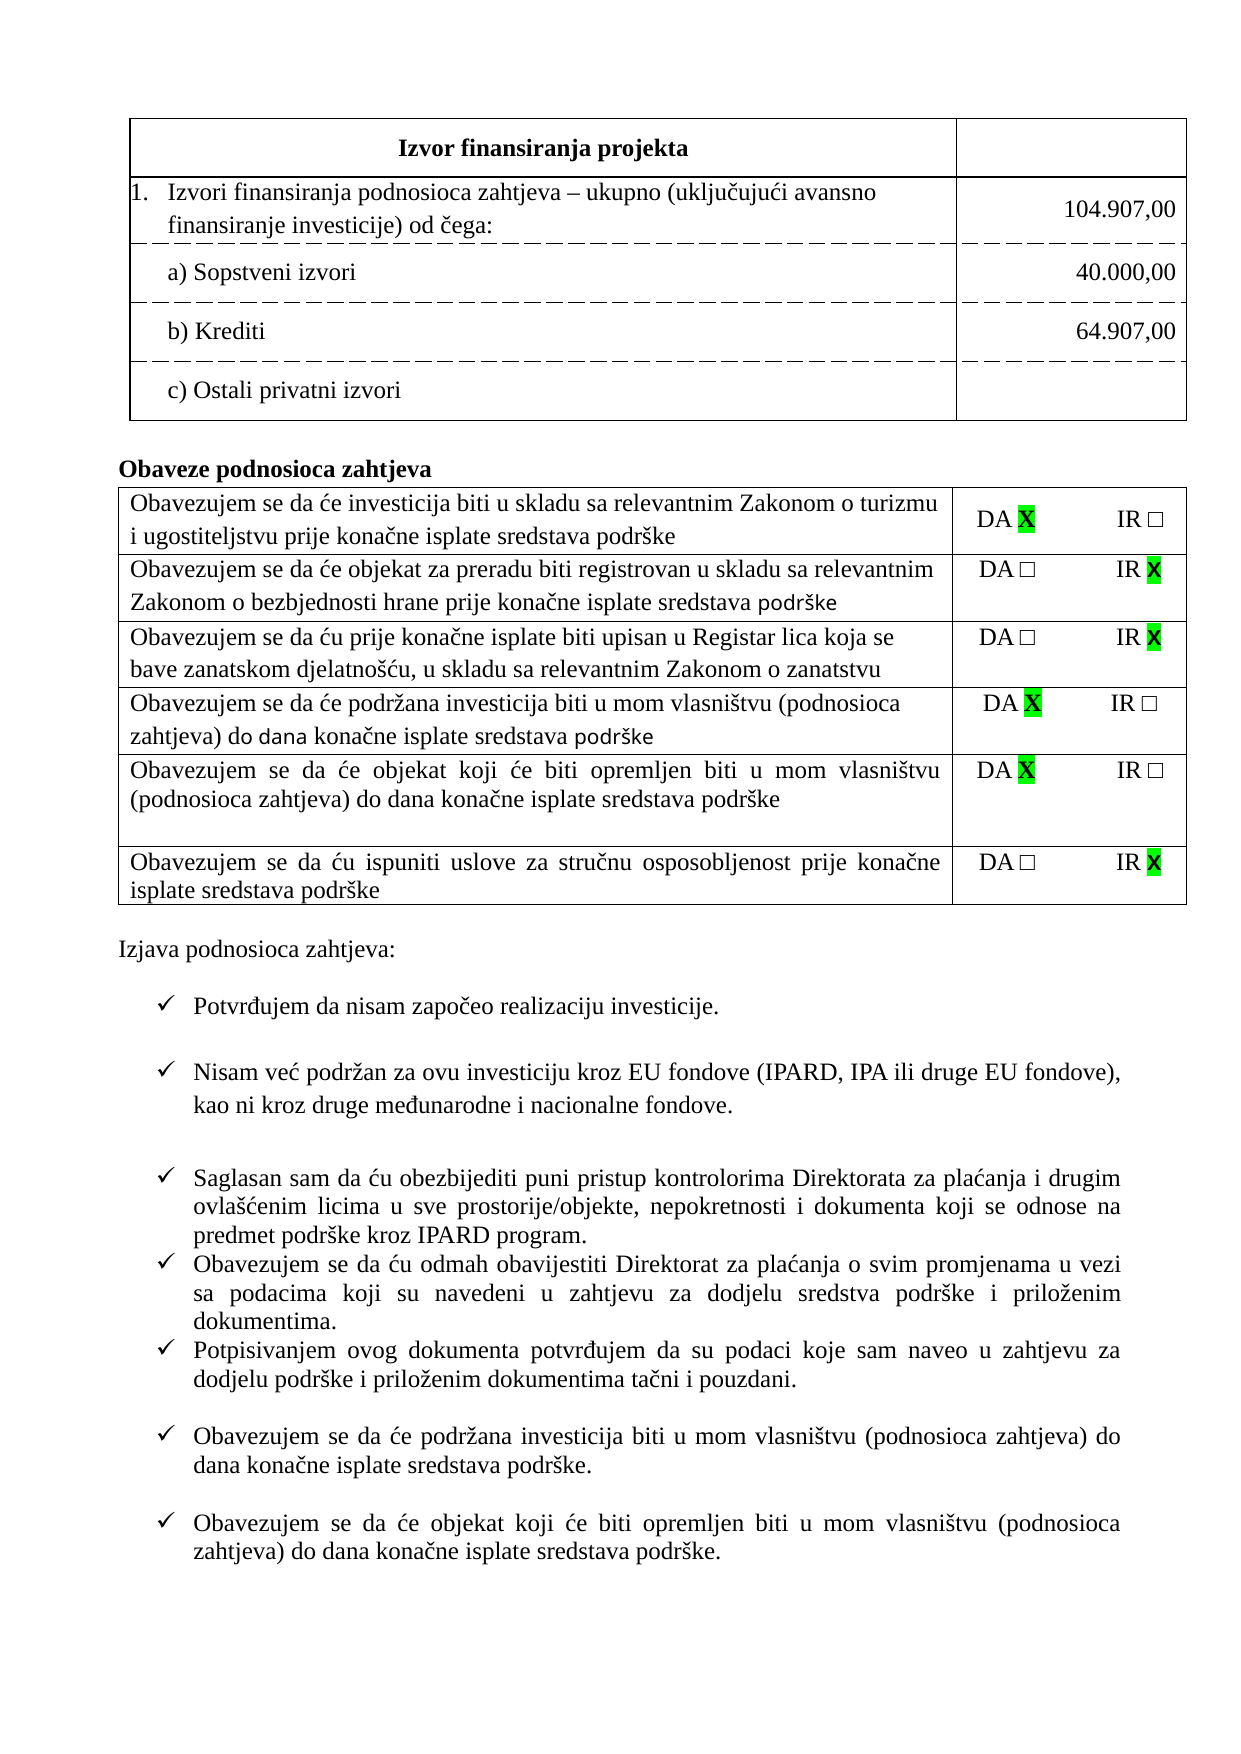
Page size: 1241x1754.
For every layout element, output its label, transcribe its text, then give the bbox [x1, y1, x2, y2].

table_cell 104.907,00 [957, 178, 1186, 243]
table_cell DA X IR □ [953, 688, 1186, 754]
table_cell b) Krediti [131, 302, 956, 361]
table_header [957, 119, 1186, 176]
list Obavezujem se da će podržana investicija biti u mom vlasništvu (podnosioca zahtjeva) do dana konačne isplate sredstava podrške. [156, 1421, 1122, 1479]
table_header DA X IR □ [953, 488, 1186, 553]
table_cell c) Ostali privatni izvori [131, 361, 956, 420]
table_cell Obavezujem se da ću prije konačne isplate biti upisan u Registar lica koja se bave zanatskom djelatnošću, u skladu sa relevantnim Zakonom o zanatstvu [119, 622, 952, 687]
table_cell DA □ IR X [953, 847, 1186, 904]
list Potvrđujem da nisam započeo realizaciju investicije. [156, 991, 1122, 1020]
text Izjava podnosioca zahtjeva: [118, 934, 1122, 963]
table_cell DA X IR □ [953, 755, 1186, 846]
table_cell DA □ IR X [953, 555, 1186, 621]
table_cell Izvori finansiranja podnosioca zahtjeva – ukupno (uključujući avansno finansiranje investicije) od čega: [131, 178, 956, 243]
table_cell a) Sopstveni izvori [131, 243, 956, 302]
table_cell Obavezujem se da će objekat za preradu biti registrovan u skladu sa relevantnim Zakonom o bezbjednosti hrane prije konačne isplate sredstava podrške [119, 555, 952, 621]
table_cell Obavezujem se da ću ispuniti uslove za stručnu osposobljenost prije konačne isplate sredstava podrške [119, 847, 952, 904]
table_header Obavezujem se da će investicija biti u skladu sa relevantnim Zakonom o turizmu i ugostiteljstvu prije konačne isplate sredstava podrške [119, 488, 952, 553]
table_cell 40.000,00 [957, 243, 1186, 302]
list Potpisivanjem ovog dokumenta potvrđujem da su podaci koje sam naveo u zahtjevu za dodjelu podrške i priloženim dokumentima tačni i pouzdani. [156, 1335, 1122, 1393]
list Obavezujem se da ću odmah obavijestiti Direktorat za plaćanja o svim promjenama u vezi sa podacima koji su navedeni u zahtjevu za dodjelu sredstva podrške i priloženim dokumentima. [156, 1249, 1122, 1335]
table_cell Obavezujem se da će objekat koji će biti opremljen biti u mom vlasništvu (podnosioca zahtjeva) do dana konačne isplate sredstava podrške [119, 755, 952, 846]
table_cell [957, 361, 1186, 420]
table_cell Obavezujem se da će podržana investicija biti u mom vlasništvu (podnosioca zahtjeva) do dana konačne isplate sredstava podrške [119, 688, 952, 754]
list Saglasan sam da ću obezbijediti puni pristup kontrolorima Direktorata za plaćanja i drugim ovlašćenim licima u sve prostorije/objekte, nepokretnosti i dokumenta koji se odnose na predmet podrške kroz IPARD program. [156, 1163, 1122, 1249]
list Nisam već podržan za ovu investiciju kroz EU fondove (IPARD, IPA ili druge EU fondove), kao ni kroz druge međunarodne i nacionalne fondove. [156, 1057, 1122, 1119]
table_header Izvor finansiranja projekta [131, 119, 956, 176]
text Obaveze podnosioca zahtjeva [118, 454, 1122, 483]
table_cell DA □ IR X [953, 622, 1186, 687]
list Obavezujem se da će objekat koji će biti opremljen biti u mom vlasništvu (podnosioca zahtjeva) do dana konačne isplate sredstava podrške. [156, 1508, 1122, 1565]
table_cell 64.907,00 [957, 302, 1186, 361]
